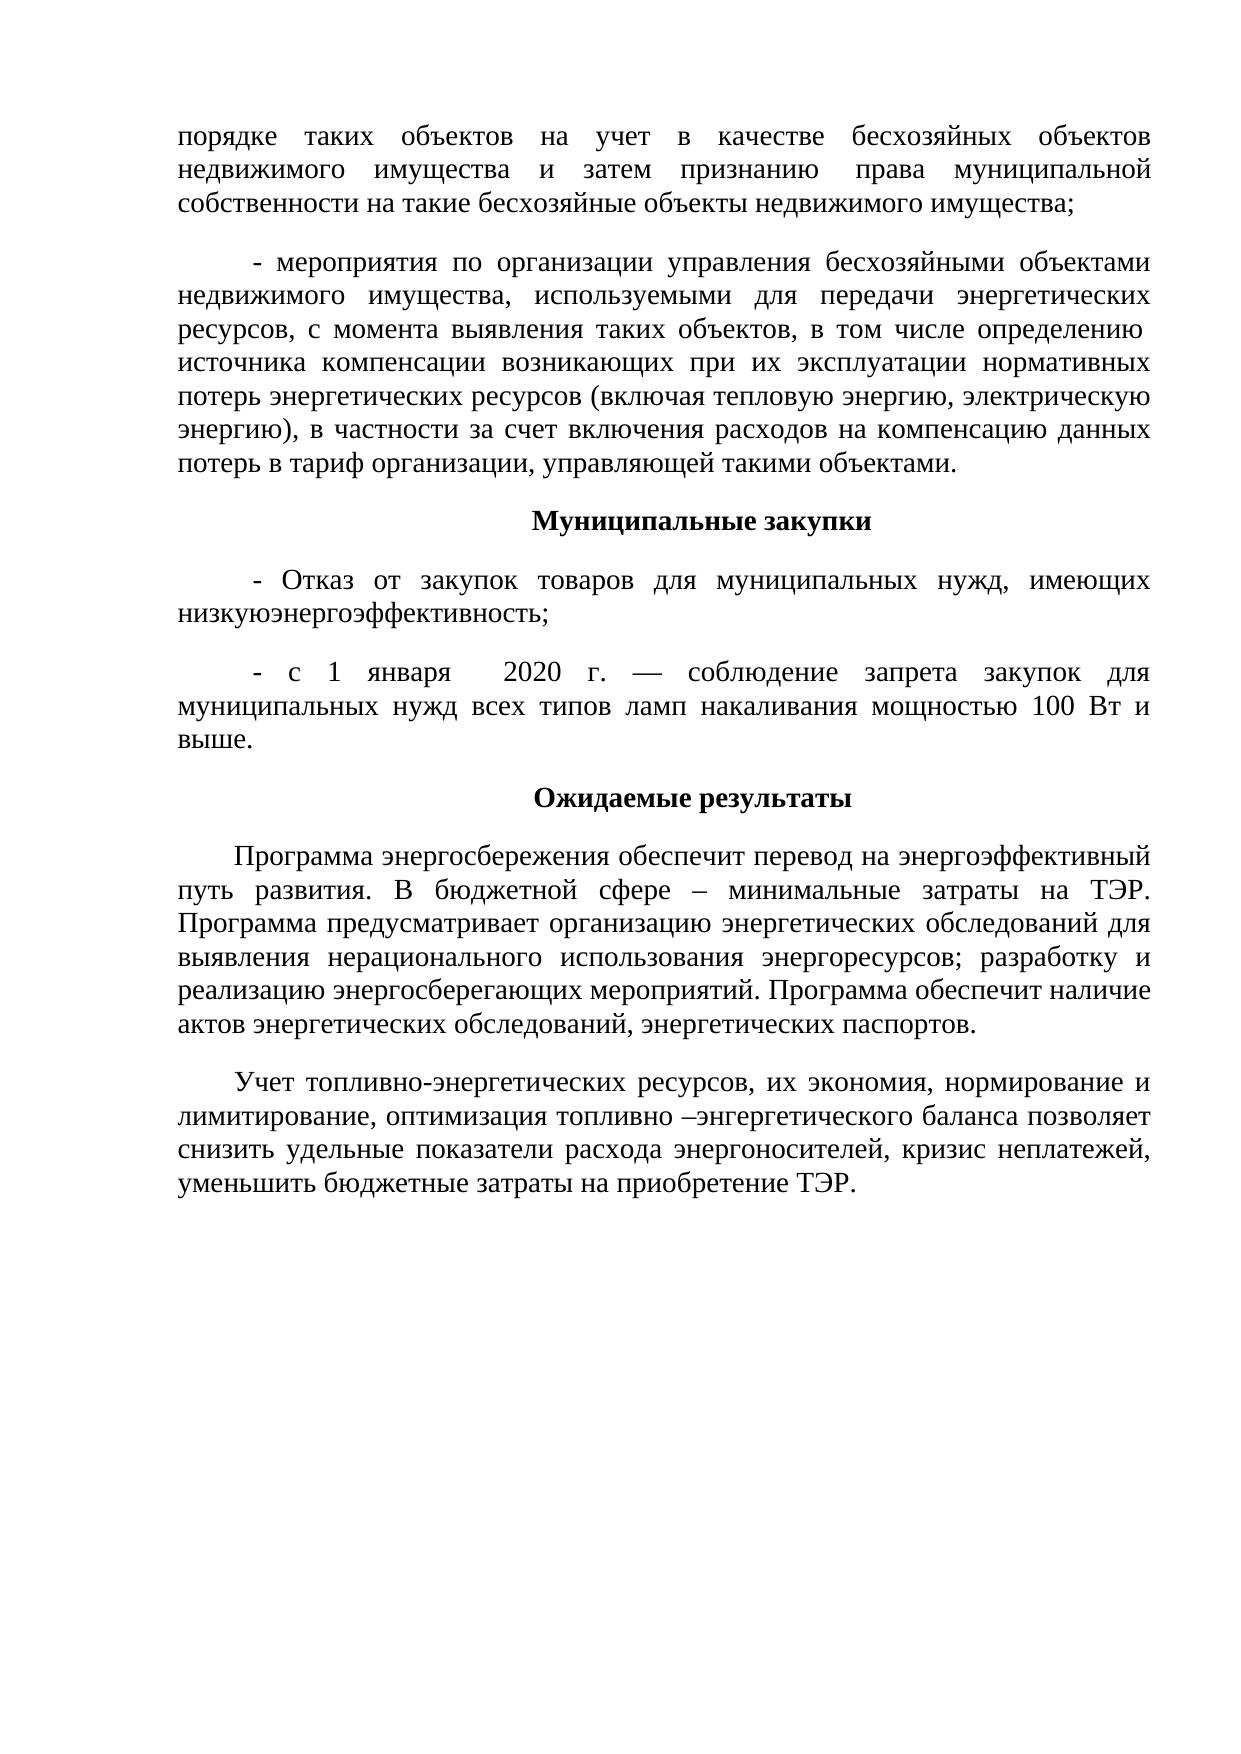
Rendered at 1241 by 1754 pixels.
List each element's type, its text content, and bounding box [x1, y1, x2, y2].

text - Отказ от закупок товаров для муниципальных нужд, имеющих низкуюэнергоэффективность; [177, 562, 1152, 629]
text Программа энергосбережения обеспечит перевод на энергоэффективный путь развития. В бюджетной сфере – минимальные затраты на ТЭР. Программа предусматривает организацию энергетических обследований для выявления нерационального использования энергоресурсов; разработку и реализацию энергосберегающих мероприятий. Программа обеспечит наличие актов энергетических обследований, энергетических паспортов. [177, 838, 1152, 1039]
text - с 1 января 2020 г. — соблюдение запрета закупок для муниципальных нужд всех типов ламп накаливания мощностью 100 Вт и выше. [177, 654, 1152, 755]
text - мероприятия по организации управления бесхозяйными объектами недвижимого имущества, используемыми для передачи энергетических ресурсов, с момента выявления таких объектов, в том числе определению источника компенсации возникающих при их эксплуатации нормативных потерь энергетических ресурсов (включая тепловую энергию, электрическую энергию), в частности за счет включения расходов на компенсацию данных потерь в тариф организации, управляющей такими объектами. [177, 244, 1152, 478]
text Учет топливно-энергетических ресурсов, их экономия, нормирование и лимитирование, оптимизация топливно –энгергетического баланса позволяет снизить удельные показатели расхода энергоносителей, кризис неплатежей, уменьшить бюджетные затраты на приобретение ТЭР. [177, 1064, 1152, 1199]
text Ожидаемые результаты [177, 780, 1152, 813]
text Муниципальные закупки [177, 503, 1152, 537]
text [177, 118, 1152, 219]
